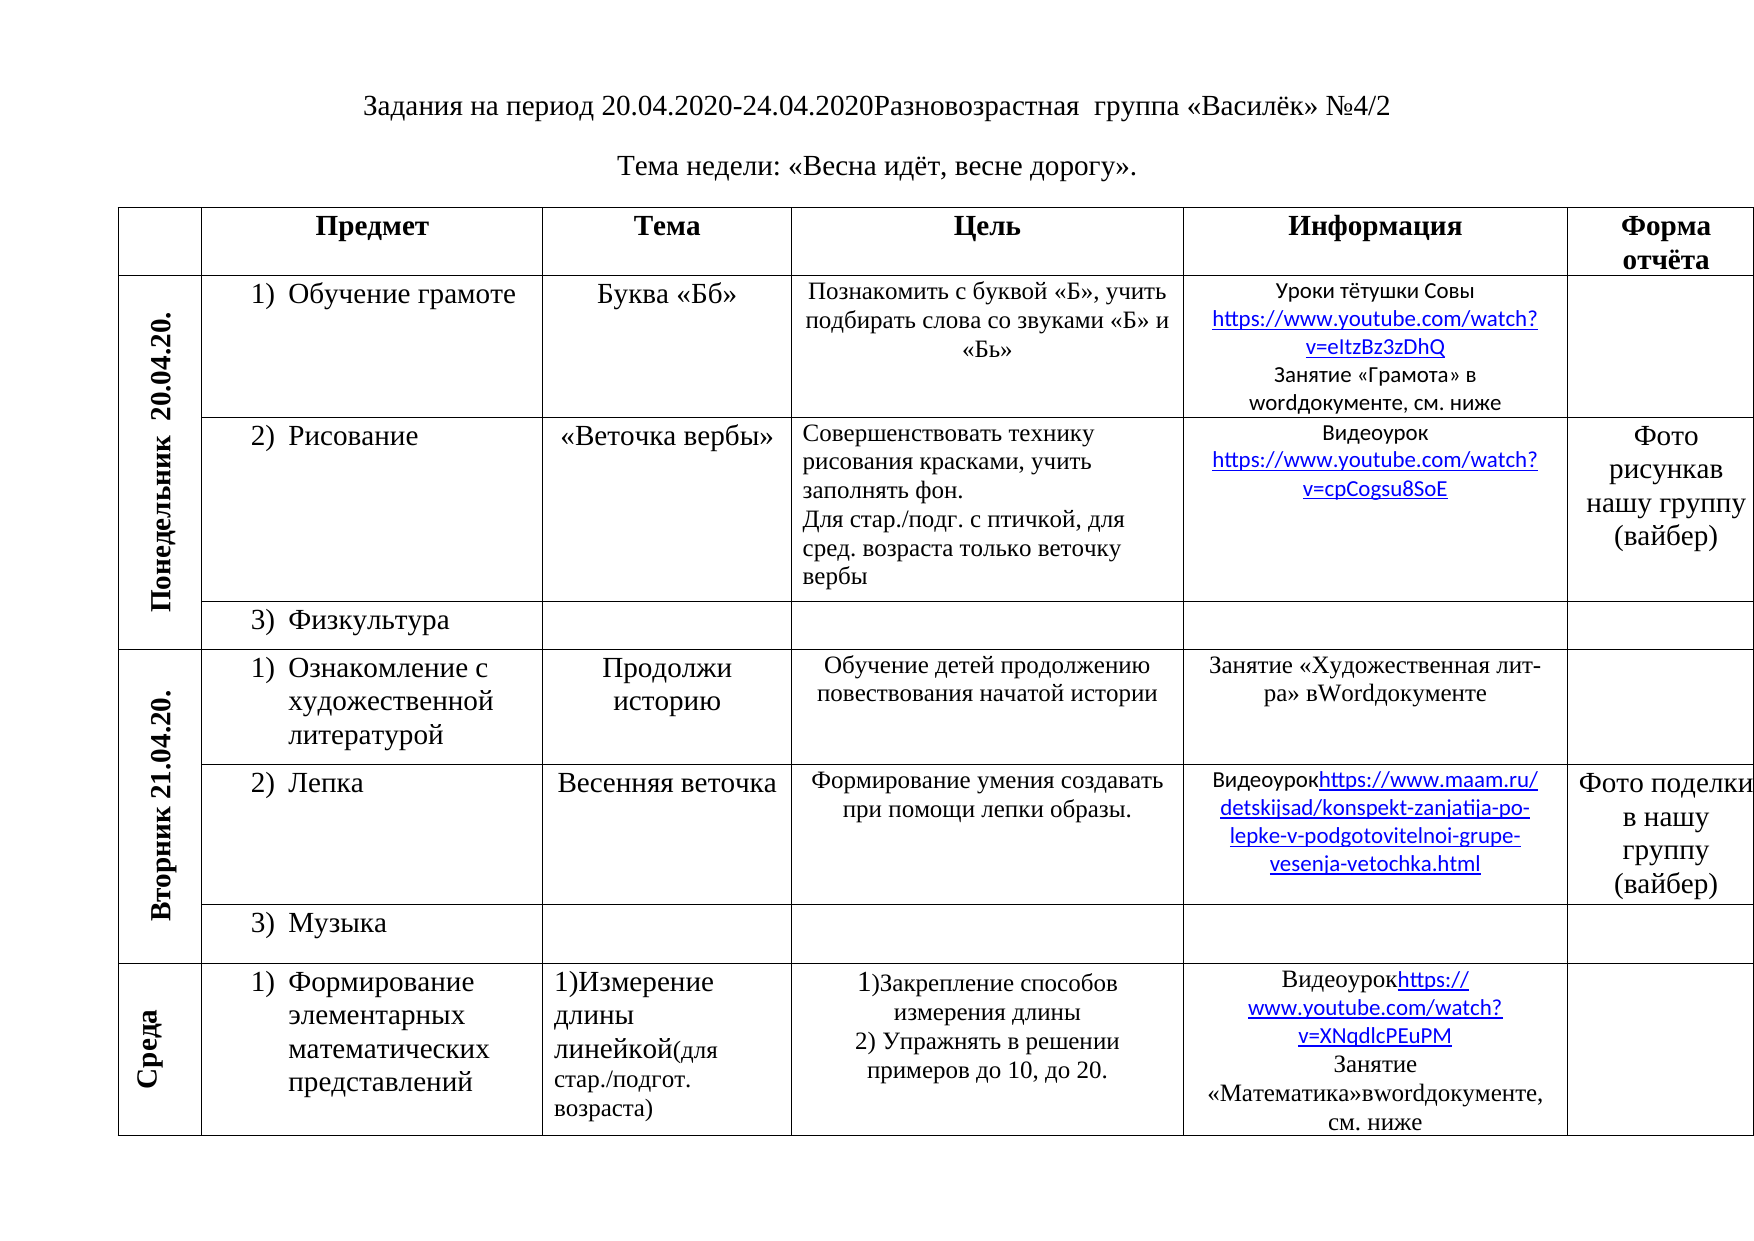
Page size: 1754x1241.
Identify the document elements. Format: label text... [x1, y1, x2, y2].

table_cell Буква «Бб» [543, 276, 791, 417]
table_cell [1568, 650, 1753, 764]
table_header Цель [792, 208, 1183, 275]
table_cell [1568, 964, 1753, 1135]
table_cell Обучение детей продолжению повествования начатой истории [792, 650, 1183, 764]
table_cell [543, 602, 791, 649]
text Задания на период 20.04.2020-24.04.2020Разновозрастная группа «Василёк» №4/2 [118, 88, 1636, 122]
table_cell [1184, 905, 1567, 963]
table_cell Понедельник 20.04.20. [119, 276, 201, 649]
table_cell Занятие «Художественная лит-ра» вWordдокументе [1184, 650, 1567, 764]
table_header Тема [543, 208, 791, 275]
table_cell [1568, 602, 1753, 649]
table_cell Обучение грамоте [202, 276, 542, 417]
table_cell Видеоурокhttps://www.youtube.com/watch?v=XNqdlcPEuPM Занятие «Математика»вwordдокументе, см. ниже [1184, 964, 1567, 1135]
table_cell Формирование умения создавать при помощи лепки образы. [792, 765, 1183, 904]
table_cell Видеоурок https://www.youtube.com/watch?v=cpCogsu8SoE [1184, 418, 1567, 601]
table_cell Видеоурокhttps://www.maam.ru/detskijsad/konspekt-zanjatija-po-lepke-v-podgotovitelnoi-grupe-vesenja-vetochka.html [1184, 765, 1567, 904]
table_cell Лепка [202, 765, 542, 904]
table_header Форма отчёта [1568, 208, 1753, 275]
table_cell Среда 22.04.20. [119, 964, 201, 1135]
table_cell [543, 905, 791, 963]
table_cell Фото рисункав нашу группу (вайбер) [1568, 418, 1753, 601]
table_cell Вторник 21.04.20. [119, 650, 201, 963]
text Тема недели: «Весна идёт, весне дорогу». [118, 148, 1636, 181]
table_cell [1184, 602, 1567, 649]
table_cell Весенняя веточка [543, 765, 791, 904]
table_cell Продолжи историю [543, 650, 791, 764]
table_cell [792, 905, 1183, 963]
table_cell [1568, 905, 1753, 963]
table_cell «Веточка вербы» [543, 418, 791, 601]
table_cell 1)Измерение длины линейкой(для стар./подгот. возраста) [543, 964, 791, 1135]
table_cell Совершенствовать технику рисования красками, учить заполнять фон. Для стар./подг. с птичкой, для сред. возраста только веточку вербы [792, 418, 1183, 601]
table_cell Ознакомление с художественной литературой [202, 650, 542, 764]
table_cell [792, 602, 1183, 649]
table_cell Формирование элементарных математических представлений [202, 964, 542, 1135]
table_cell Уроки тётушки Совы https://www.youtube.com/watch?v=eItzBz3zDhQ Занятие «Грамота» в wordдокументе, см. ниже [1184, 276, 1567, 417]
table_cell 1)Закрепление способов измерения длины 2) Упражнять в решении примеров до 10, до 20. [792, 964, 1183, 1135]
table_cell Музыка [202, 905, 542, 963]
table_header Информация [1184, 208, 1567, 275]
table_header [119, 208, 201, 275]
table_cell Фото поделки в нашу группу (вайбер) [1568, 765, 1753, 904]
table_cell Познакомить с буквой «Б», учить подбирать слова со звуками «Б» и «Бь» [792, 276, 1183, 417]
table_header Предмет [202, 208, 542, 275]
table_cell [1568, 276, 1753, 417]
table_cell Физкультура [202, 602, 542, 649]
table_cell Рисование [202, 418, 542, 601]
